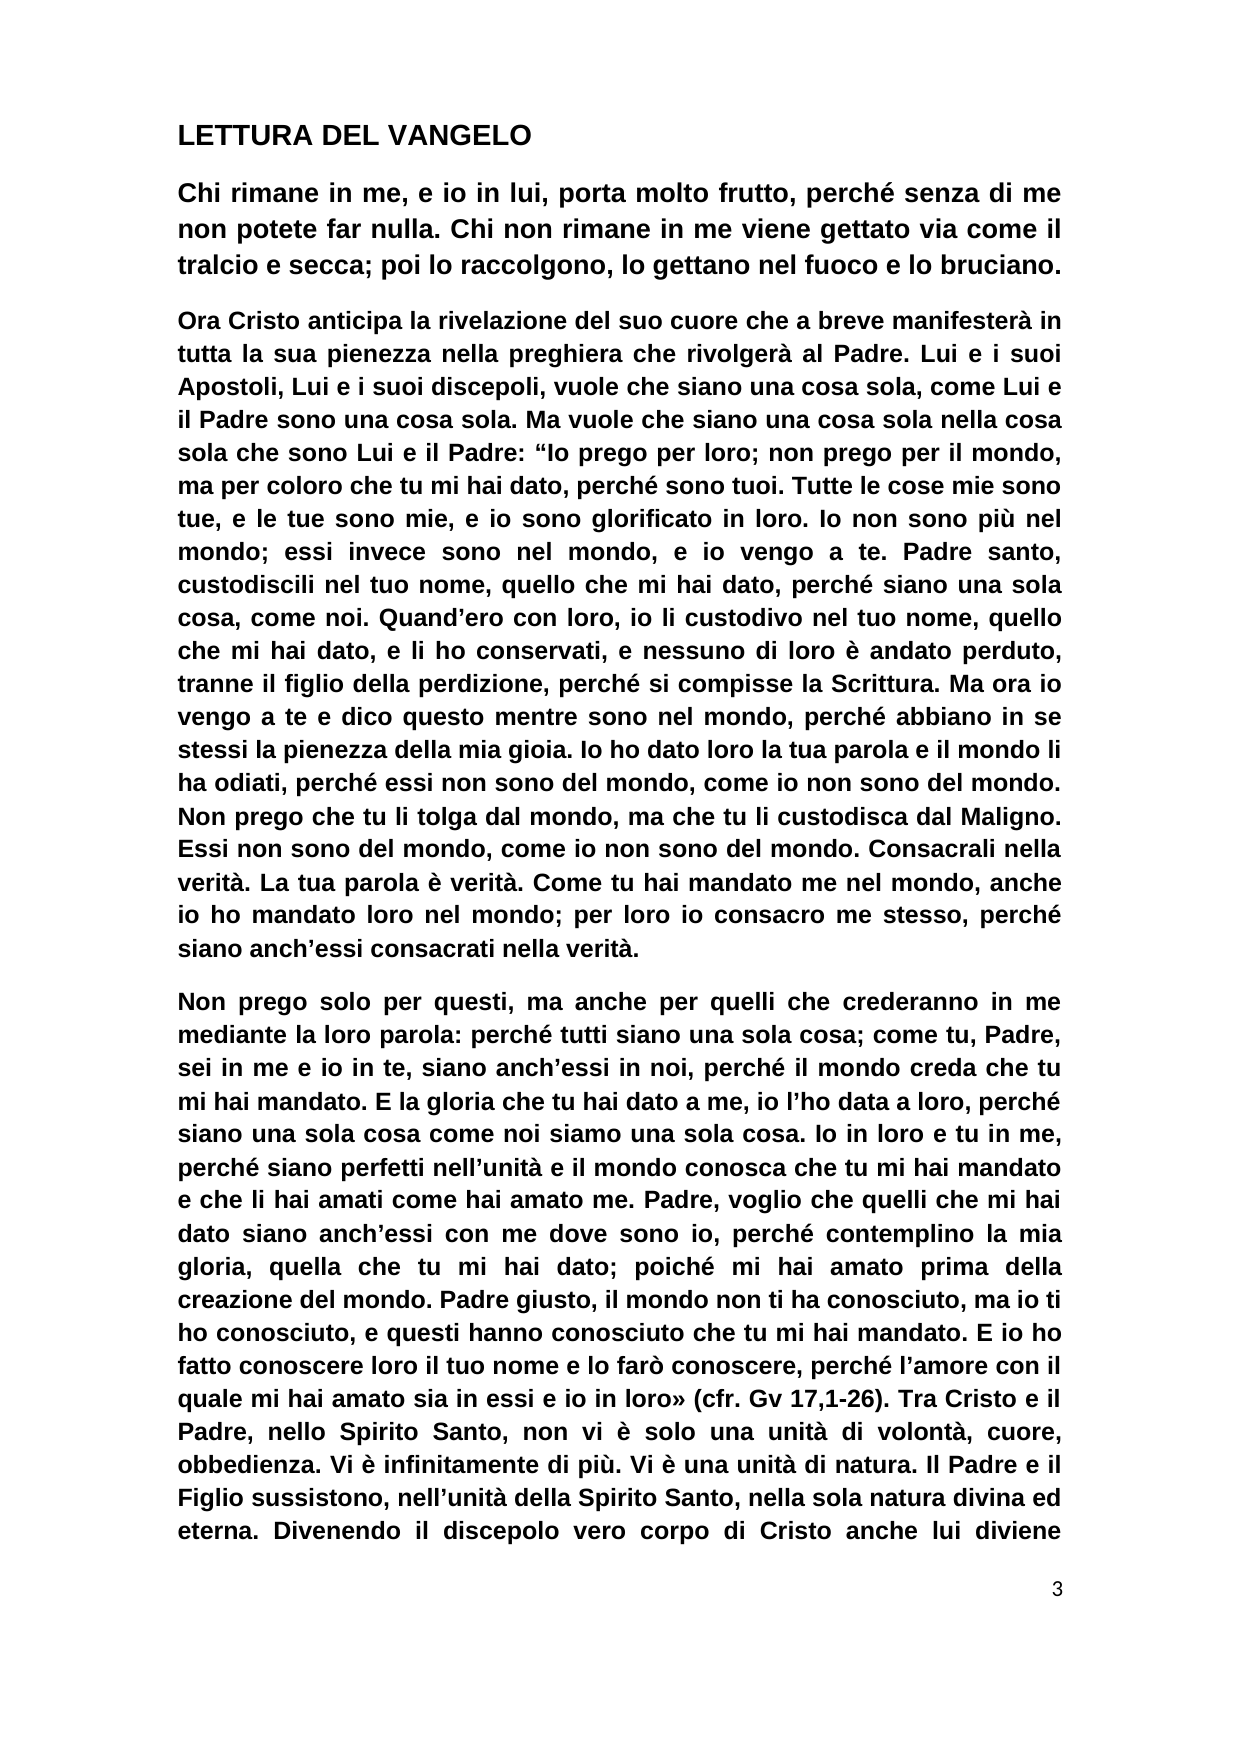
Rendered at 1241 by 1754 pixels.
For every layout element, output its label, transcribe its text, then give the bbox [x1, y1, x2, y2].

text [177, 987, 1063, 1544]
text Ora Cristo anticipa la rivelazione del suo cuore che a breve manifesterà in tutta la sua pienezza nella preghiera che rivolgerà al Padre. Lui e i suoi Apostoli, Lui e i suoi discepoli, vuole che siano una cosa sola, come Lui e il Padre sono una cosa sola. Ma vuole che siano una cosa sola nella cosa sola che sono Lui e il Padre: “Io prego per loro; non prego per il mondo, ma per coloro che tu mi hai dato, perché sono tuoi. Tutte le cose mie sono tue, e le tue sono mie, e io sono glorificato in loro. Io non sono più nel mondo; essi invece sono nel mondo, e io vengo a te. Padre santo, custodiscili nel tuo nome, quello che mi hai dato, perché siano una sola cosa, come noi. Quand’ero con loro, io li custodivo nel tuo nome, quello che mi hai dato, e li ho conservati, e nessuno di loro è andato perduto, tranne il figlio della perdizione, perché si compisse la Scrittura. Ma ora io vengo a te e dico questo mentre sono nel mondo, perché abbiano in se stessi la pienezza della mia gioia. Io ho dato loro la tua parola e il mondo li ha odiati, perché essi non sono del mondo, come io non sono del mondo. Non prego che tu li tolga dal mondo, ma che tu li custodisca dal Maligno. Essi non sono del mondo, come io non sono del mondo. Consacrali nella verità. La tua parola è verità. Come tu hai mandato me nel mondo, anche io ho mandato loro nel mondo; per loro io consacro me stesso, perché siano anch’essi consacrati nella verità. [177, 306, 1063, 962]
text Chi rimane in me, e io in lui, porta molto frutto, perché senza di me non potete far nulla. Chi non rimane in me viene gettato via come il tralcio e secca; poi lo raccolgono, lo gettano nel fuoco e lo bruciano. [177, 177, 1063, 281]
text LETTURA DEL VANGELO [177, 118, 1063, 152]
